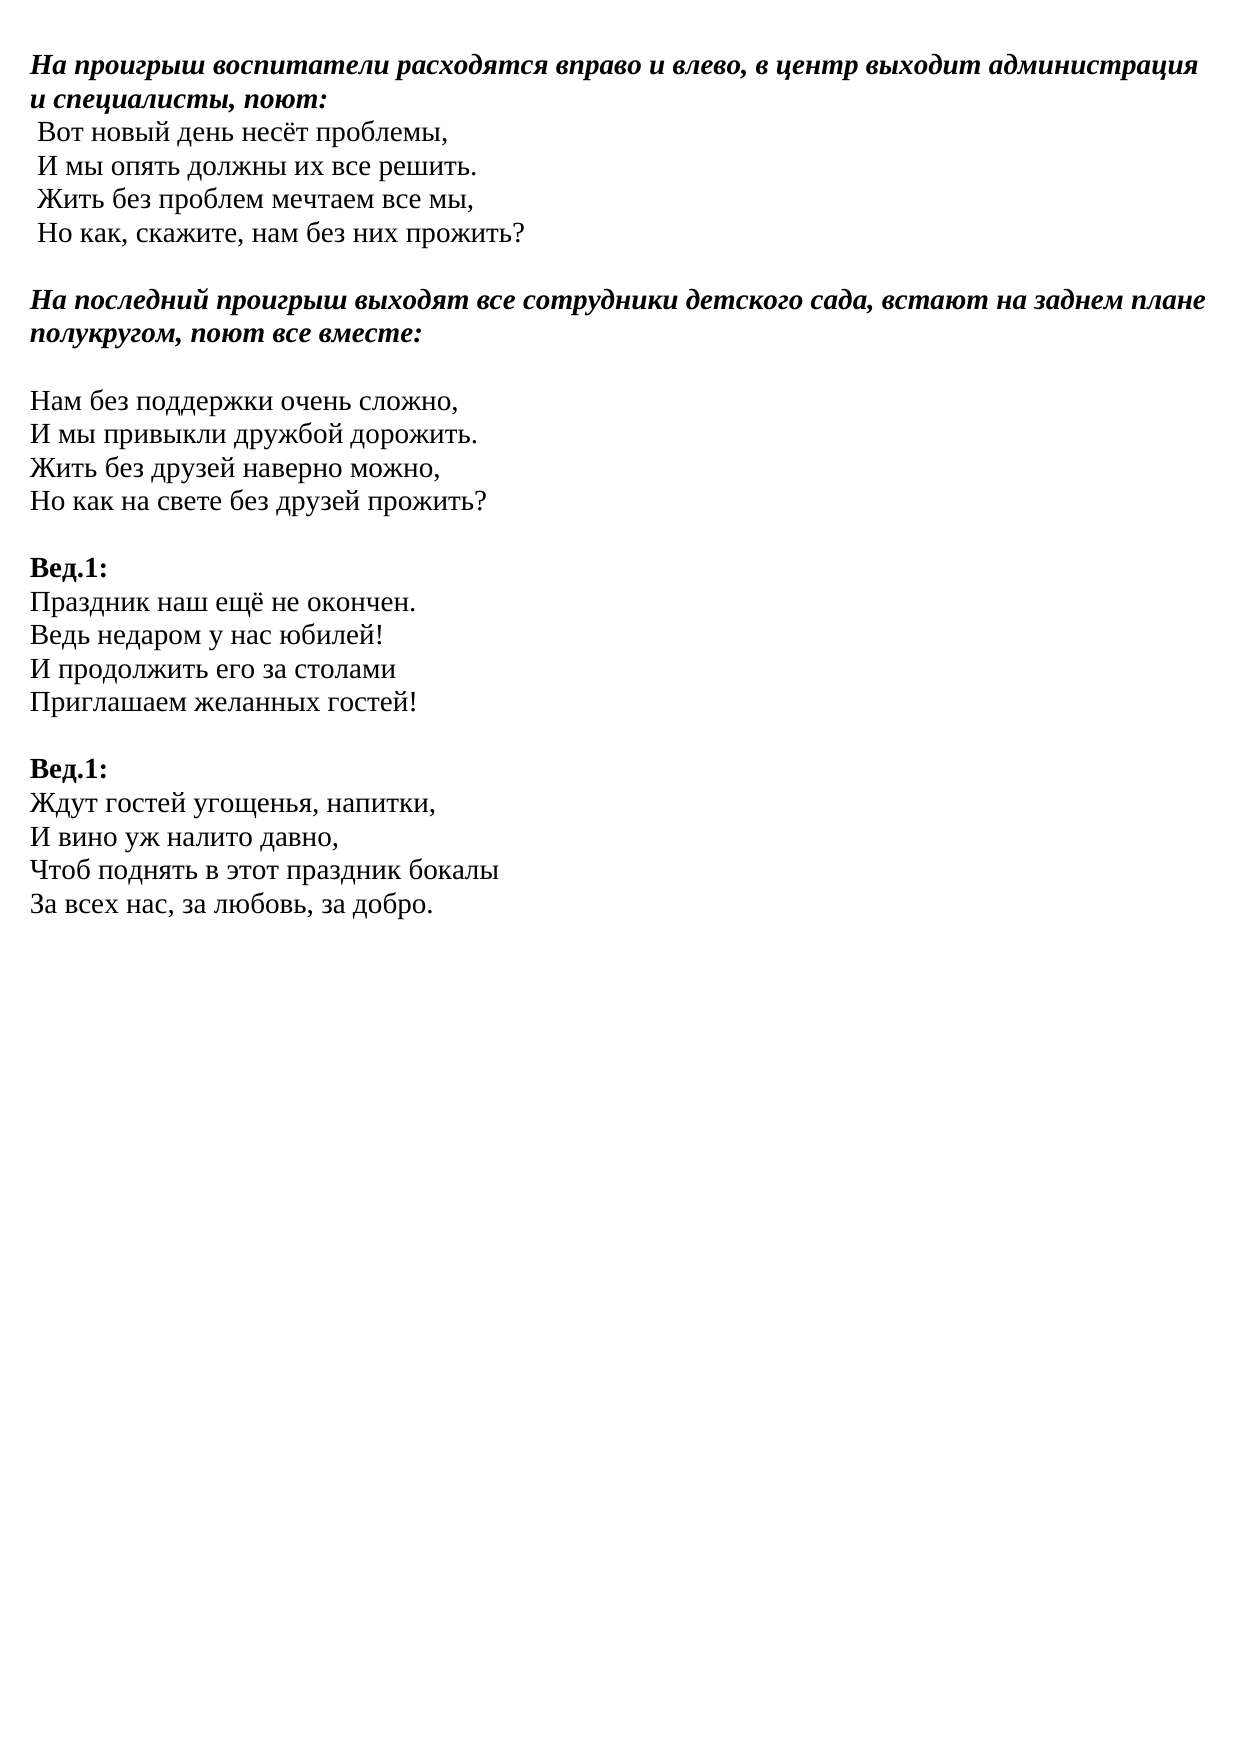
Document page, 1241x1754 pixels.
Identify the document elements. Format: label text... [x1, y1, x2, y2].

text За всех нас, за любовь, за добро. [29, 886, 1211, 919]
text На последний проигрыш выходят все сотрудники детского сада, встают на заднем плане полукругом, поют все вместе: [29, 282, 1211, 349]
text Жить без друзей наверно можно, [29, 450, 1211, 483]
text И продолжить его за столами [29, 651, 1211, 684]
text На проигрыш воспитатели расходятся вправо и влево, в центр выходит администрация и специалисты, поют: [29, 47, 1211, 114]
text Но как, скажите, нам без них прожить? [29, 215, 1211, 248]
text И вино уж налито давно, [29, 819, 1211, 852]
text И мы привыкли дружбой дорожить. [29, 416, 1211, 450]
text Чтоб поднять в этот праздник бокалы [29, 852, 1211, 886]
text Жить без проблем мечтаем все мы, [29, 181, 1211, 215]
text Приглашаем желанных гостей! [29, 684, 1211, 718]
text Ведь недаром у нас юбилей! [29, 617, 1211, 651]
text Вот новый день несёт проблемы, [29, 114, 1211, 148]
text Вед.1: [29, 752, 1211, 785]
text Вед.1: [29, 550, 1211, 584]
text Праздник наш ещё не окончен. [29, 584, 1211, 617]
text Но как на свете без друзей прожить? [29, 483, 1211, 517]
text И мы опять должны их все решить. [29, 148, 1211, 181]
text Нам без поддержки очень сложно, [29, 383, 1211, 416]
text Ждут гостей угощенья, напитки, [29, 785, 1211, 819]
